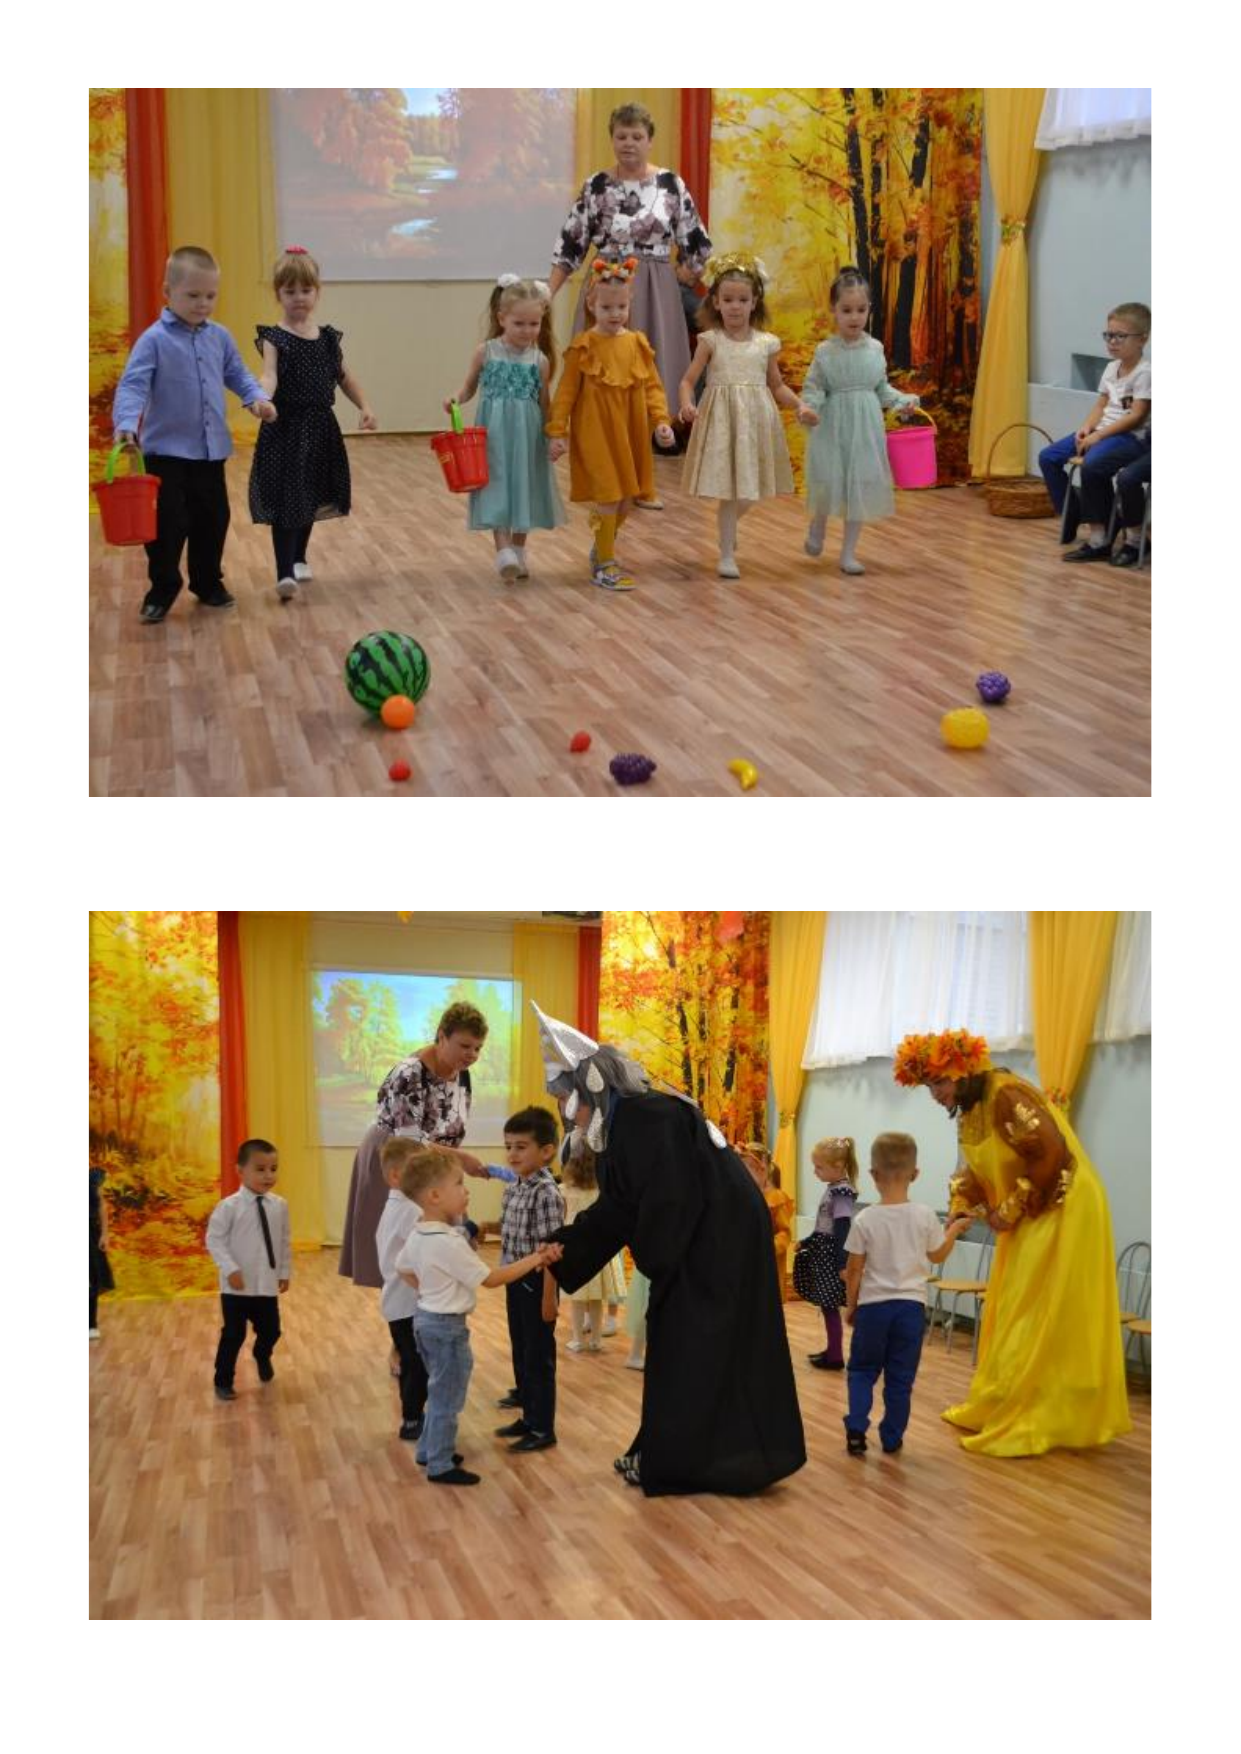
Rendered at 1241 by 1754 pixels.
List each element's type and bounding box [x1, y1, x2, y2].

picture [88, 88, 1152, 797]
picture [88, 911, 1152, 1620]
